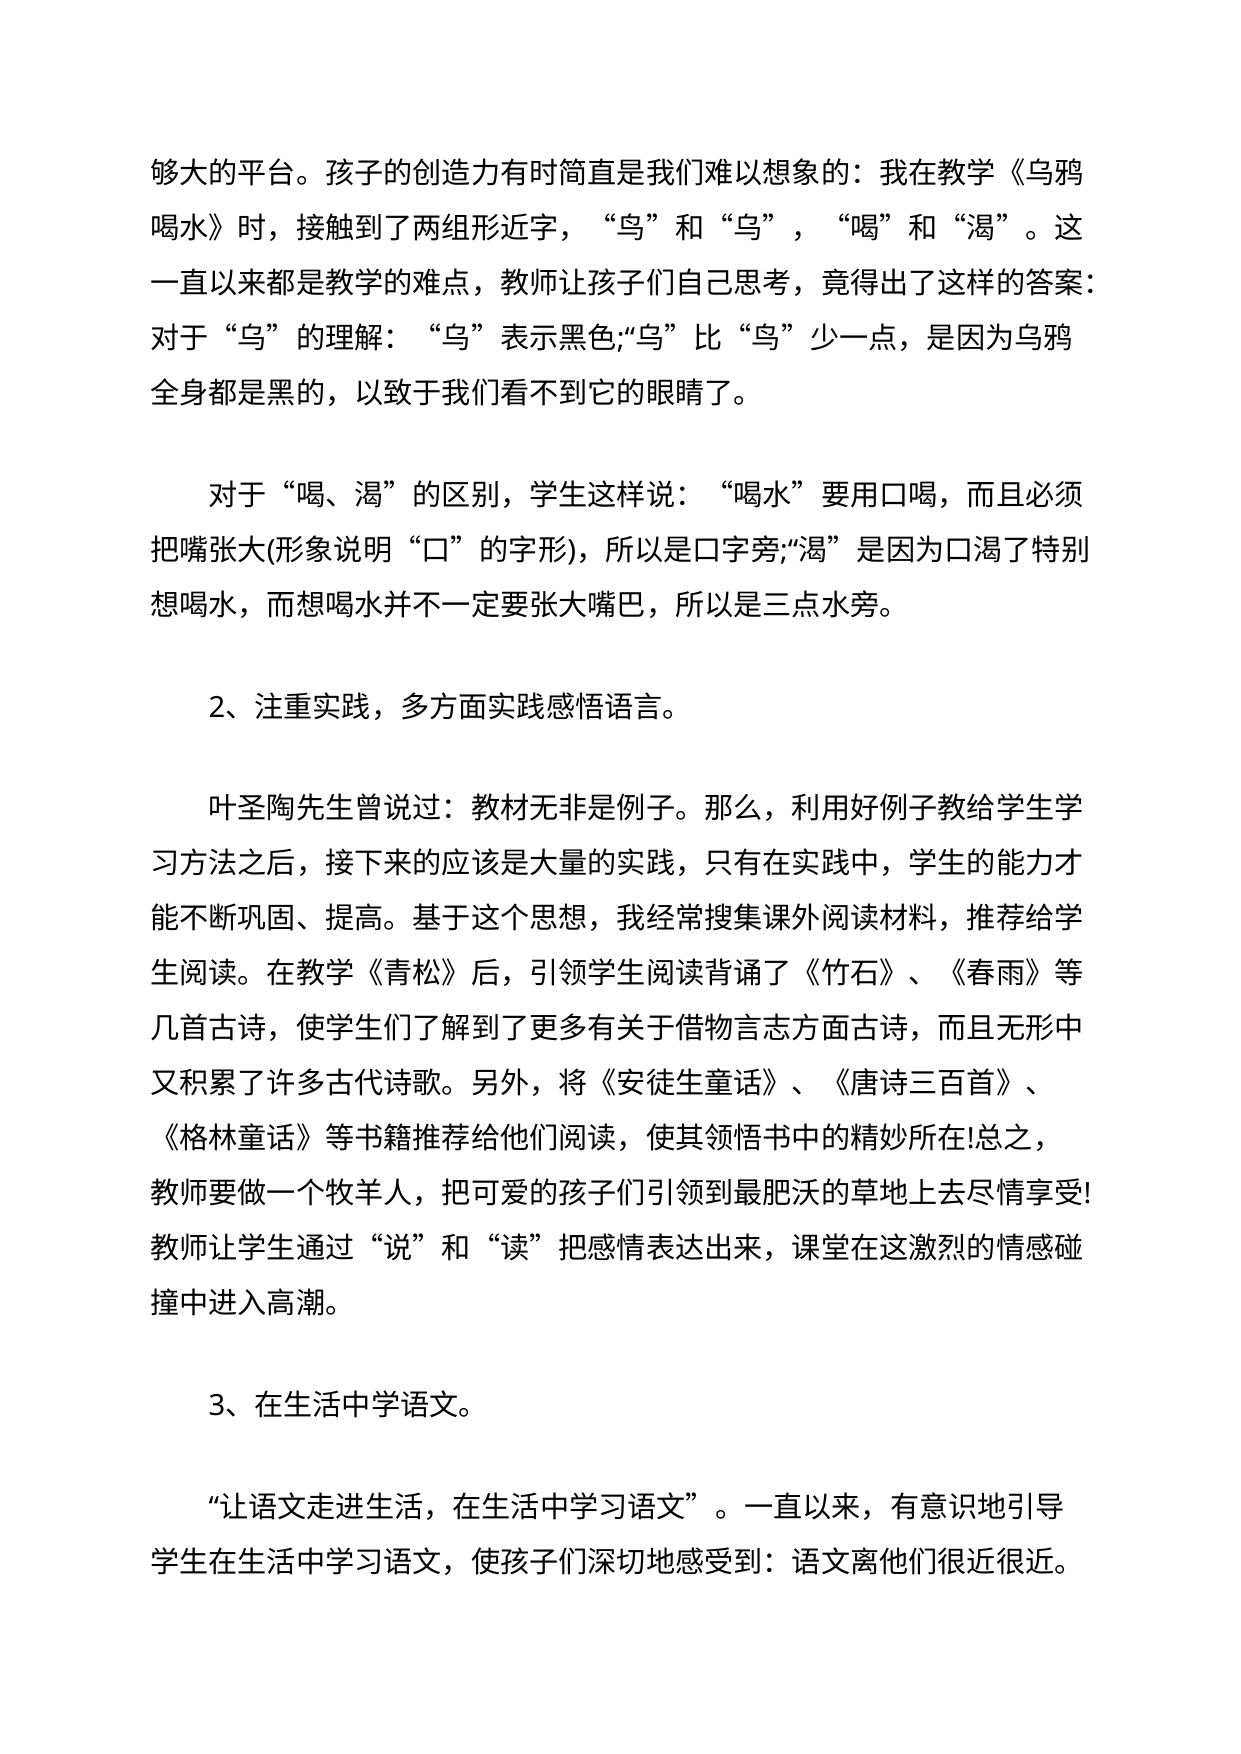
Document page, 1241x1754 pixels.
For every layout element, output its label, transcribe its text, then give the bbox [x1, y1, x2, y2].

text 叶圣陶先生曾说过：教材无非是例子。那么，利用好例子教给学生学习方法之后，接下来的应该是大量的实践，只有在实践中，学生的能力才能不断巩固、提高。基于这个思想，我经常搜集课外阅读材料，推荐给学生阅读。在教学《青松》后，引领学生阅读背诵了《竹石》、《春雨》等几首古诗，使学生们了解到了更多有关于借物言志方面古诗，而且无形中又积累了许多古代诗歌。另外，将《安徒生童话》、《唐诗三百首》、《格林童话》等书籍推荐给他们阅读，使其领悟书中的精妙所在!总之，教师要做一个牧羊人，把可爱的孩子们引领到最肥沃的草地上去尽情享受!教师让学生通过“说”和“读”把感情表达出来，课堂在这激烈的情感碰撞中进入高潮。 [150, 785, 1090, 1322]
text 2、注重实践，多方面实践感悟语言。 [150, 683, 1090, 726]
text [150, 150, 1090, 412]
text 3、在生活中学语文。 [150, 1381, 1090, 1423]
text 对于“喝、渴”的区别，学生这样说：“喝水”要用口喝，而且必须把嘴张大(形象说明“口”的字形)，所以是口字旁;“渴”是因为口渴了特别想喝水，而想喝水并不一定要张大嘴巴，所以是三点水旁。 [150, 471, 1090, 624]
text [150, 1483, 1090, 1580]
